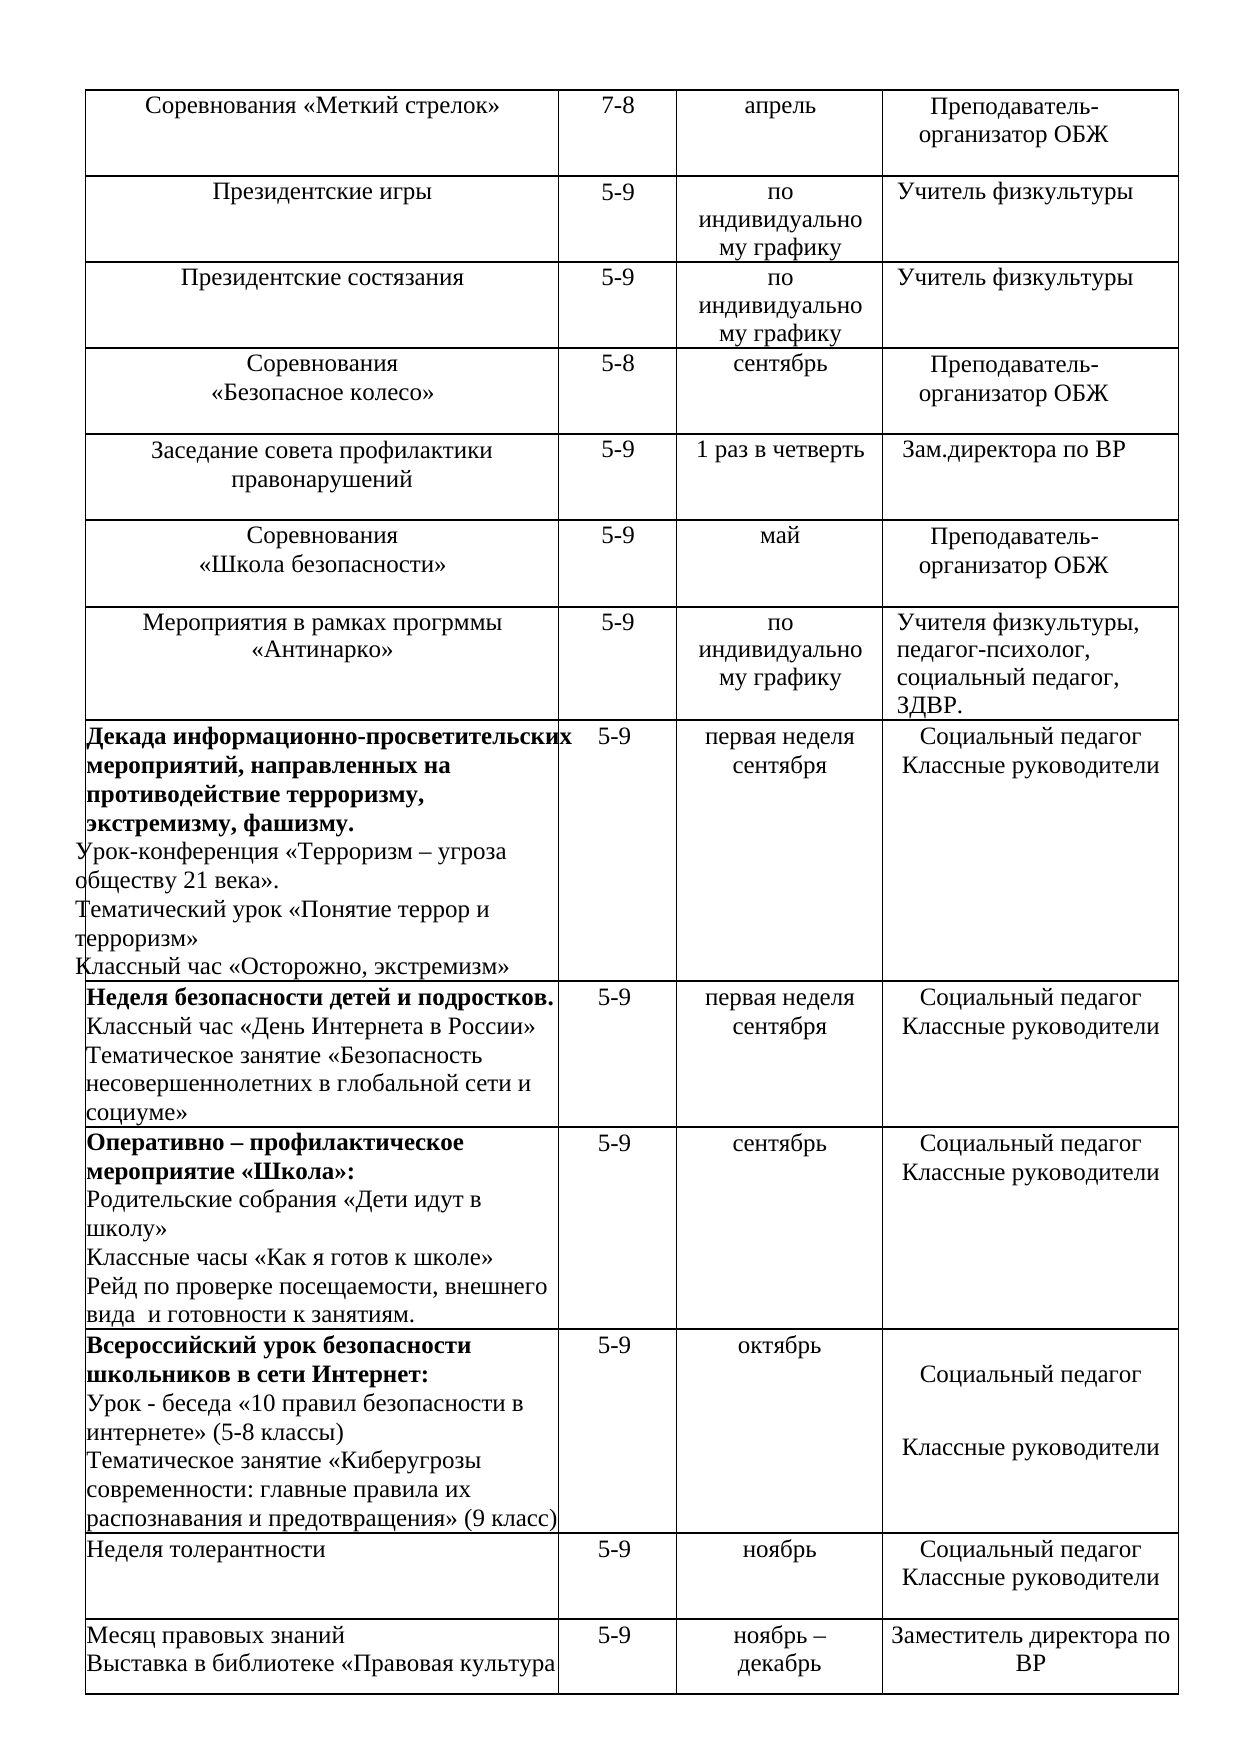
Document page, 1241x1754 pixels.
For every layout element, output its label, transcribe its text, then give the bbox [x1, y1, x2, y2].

table_cell Социальный педагог Классные руководители [883, 982, 1178, 1126]
table_cell 7-8 [559, 91, 676, 175]
table_cell Неделя толерантности [86, 1534, 558, 1618]
table_cell Президентские игры [86, 177, 558, 261]
table_cell 5-9 [559, 1128, 676, 1328]
table_cell Преподаватель- организатор ОБЖ [883, 91, 1178, 175]
table_cell Президентские состязания [86, 263, 558, 347]
table_cell Всероссийский урок безопасности школьников в сети Интернет: Урок - беседа «10 правил безопасности в интернете» (5-8 классы) Тематическое занятие «Киберугрозы современности: главные правила их распознавания и предотвращения» (9 класс) [86, 1330, 558, 1532]
table_cell Учитель физкультуры [883, 177, 1178, 261]
table_cell Зам.директора по ВР [883, 435, 1178, 519]
table_cell первая неделя сентября [677, 721, 882, 980]
table_cell 5-9 [559, 1620, 676, 1693]
table_cell Месяц правовых знаний Выставка в библиотеке «Правовая культура человека» Викторина «Твои права и обязанности» Дискуссия «Тревожная кнопка» Викторина «На страже порядка» День прав человека. «Уроки правовой грамотности» [86, 1620, 558, 1693]
table_cell 5-9 [559, 721, 676, 980]
table_cell 5-9 [559, 177, 676, 261]
table_cell Соревнования «Школа безопасности» [86, 521, 558, 606]
table_cell Социальный педагог Классные руководители [883, 1330, 1178, 1532]
table_cell Преподаватель- организатор ОБЖ [883, 521, 1178, 606]
table_cell Преподаватель- организатор ОБЖ [883, 349, 1178, 433]
table_cell 5-9 [559, 263, 676, 347]
table_cell Учитель физкультуры [883, 263, 1178, 347]
table_cell Заместитель директора по ВР Социальный педагог Классные руководители [883, 1620, 1178, 1693]
table_cell Социальный педагог Классные руководители [883, 1128, 1178, 1328]
table_cell апрель [677, 91, 882, 175]
table_cell Соревнования «Безопасное колесо» [86, 349, 558, 433]
table_cell 5-9 [559, 435, 676, 519]
table_cell 1 раз в четверть [677, 435, 882, 519]
table_cell Соревнования «Меткий стрелок» [86, 91, 558, 175]
table_cell по индивидуальному графику [677, 608, 882, 719]
table_cell ноябрь [677, 1534, 882, 1618]
table_cell по индивидуальному графику [677, 263, 882, 347]
table_cell сентябрь [677, 349, 882, 433]
table_cell по индивидуальному графику [677, 177, 882, 261]
table_cell май [677, 521, 882, 606]
table_cell 5-9 [559, 1330, 676, 1532]
table_cell Мероприятия в рамках прогрммы «Антинарко» [86, 608, 558, 719]
table_cell октябрь [677, 1330, 882, 1532]
table_cell 5-9 [559, 608, 676, 719]
table_cell Декада информационно-просветительских мероприятий, направленных на противодействие терроризму, экстремизму, фашизму. Урок-конференция «Терроризм – угроза обществу 21 века». Тематический урок «Понятие террор и терроризм» Классный час «Осторожно, экстремизм» [86, 721, 558, 980]
table_cell Социальный педагог Классные руководители [883, 1534, 1178, 1618]
table_cell Заседание совета профилактики правонарушений [86, 435, 558, 519]
table_cell сентябрь [677, 1128, 882, 1328]
table_cell Оперативно – профилактическое мероприятие «Школа»: Родительские собрания «Дети идут в школу» Классные часы «Как я готов к школе» Рейд по проверке посещаемости, внешнего вида и готовности к занятиям. [86, 1128, 558, 1328]
table_cell 5-9 [559, 982, 676, 1126]
table_cell 5-9 [559, 521, 676, 606]
table_cell 5-8 [559, 349, 676, 433]
table_cell Учителя физкультуры, педагог-психолог, социальный педагог, ЗДВР. [883, 608, 1178, 719]
table_cell первая неделя сентября [677, 982, 882, 1126]
table_cell ноябрь – декабрь [677, 1620, 882, 1693]
table_cell 5-9 [559, 1534, 676, 1618]
table_cell Социальный педагог Классные руководители [883, 721, 1178, 980]
table_cell Неделя безопасности детей и подростков. Классный час «День Интернета в России» Тематическое занятие «Безопасность несовершеннолетних в глобальной сети и социуме» [86, 982, 558, 1126]
